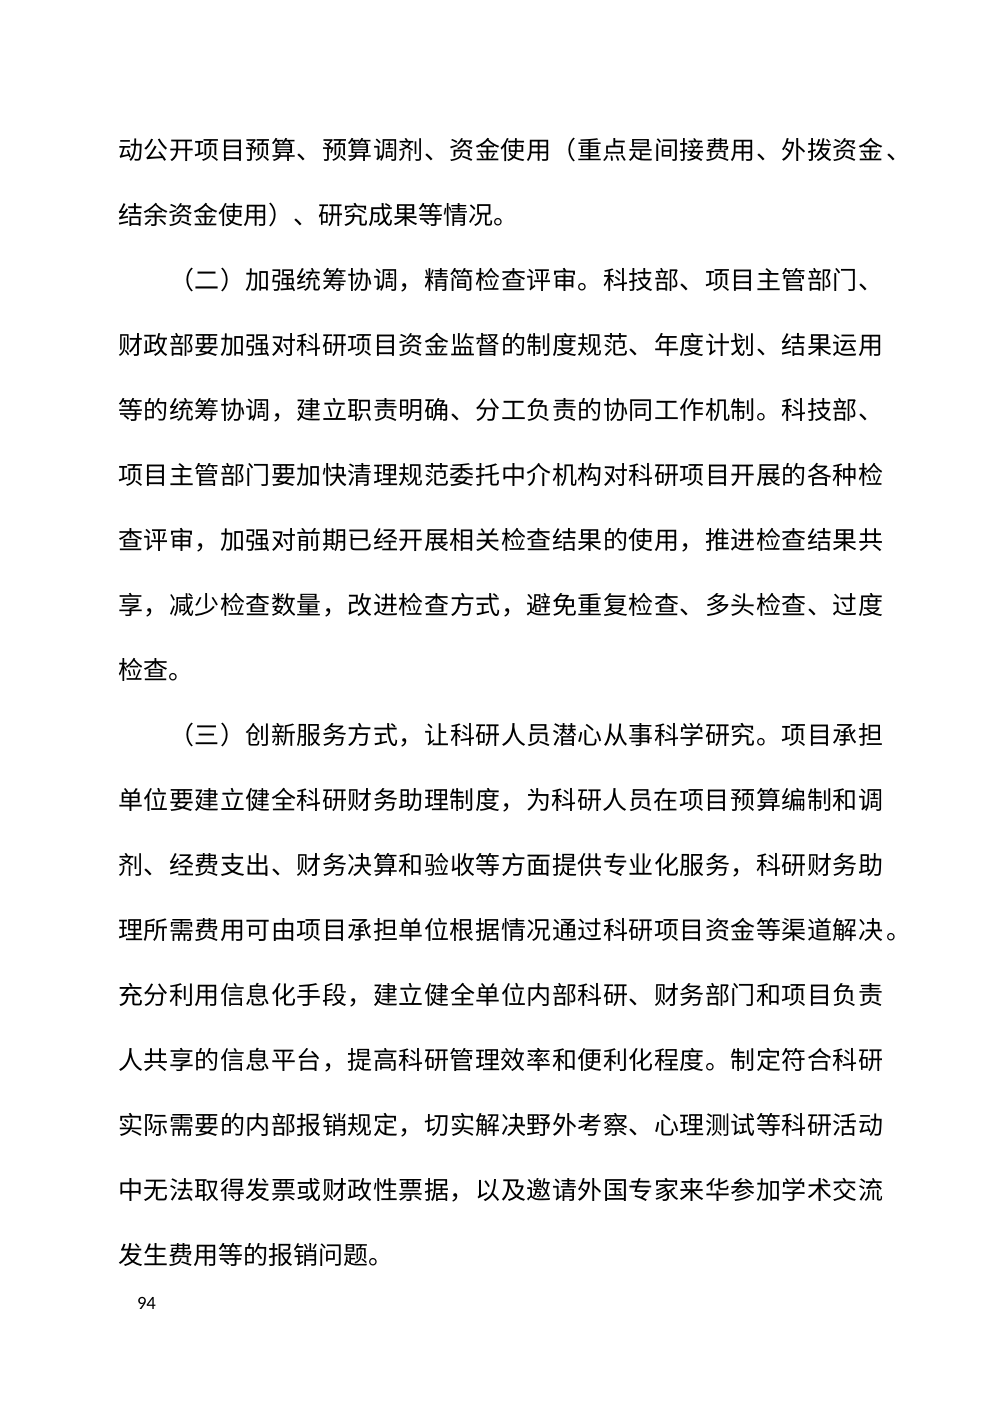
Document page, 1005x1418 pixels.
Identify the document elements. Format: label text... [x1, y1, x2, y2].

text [118, 116, 886, 246]
text （二）加强统筹协调，精简检查评审。科技部、项目主管部门、财政部要加强对科研项目资金监督的制度规范、年度计划、结果运用等的统筹协调，建立职责明确、分工负责的协同工作机制。科技部、项目主管部门要加快清理规范委托中介机构对科研项目开展的各种检查评审，加强对前期已经开展相关检查结果的使用，推进检查结果共享，减少检查数量，改进检查方式，避免重复检查、多头检查、过度检查。 [118, 246, 886, 701]
text （三）创新服务方式，让科研人员潜心从事科学研究。项目承担单位要建立健全科研财务助理制度，为科研人员在项目预算编制和调剂、经费支出、财务决算和验收等方面提供专业化服务，科研财务助理所需费用可由项目承担单位根据情况通过科研项目资金等渠道解决。充分利用信息化手段，建立健全单位内部科研、财务部门和项目负责人共享的信息平台，提高科研管理效率和便利化程度。制定符合科研实际需要的内部报销规定，切实解决野外考察、心理测试等科研活动中无法取得发票或财政性票据，以及邀请外国专家来华参加学术交流发生费用等的报销问题。 [118, 701, 886, 1286]
